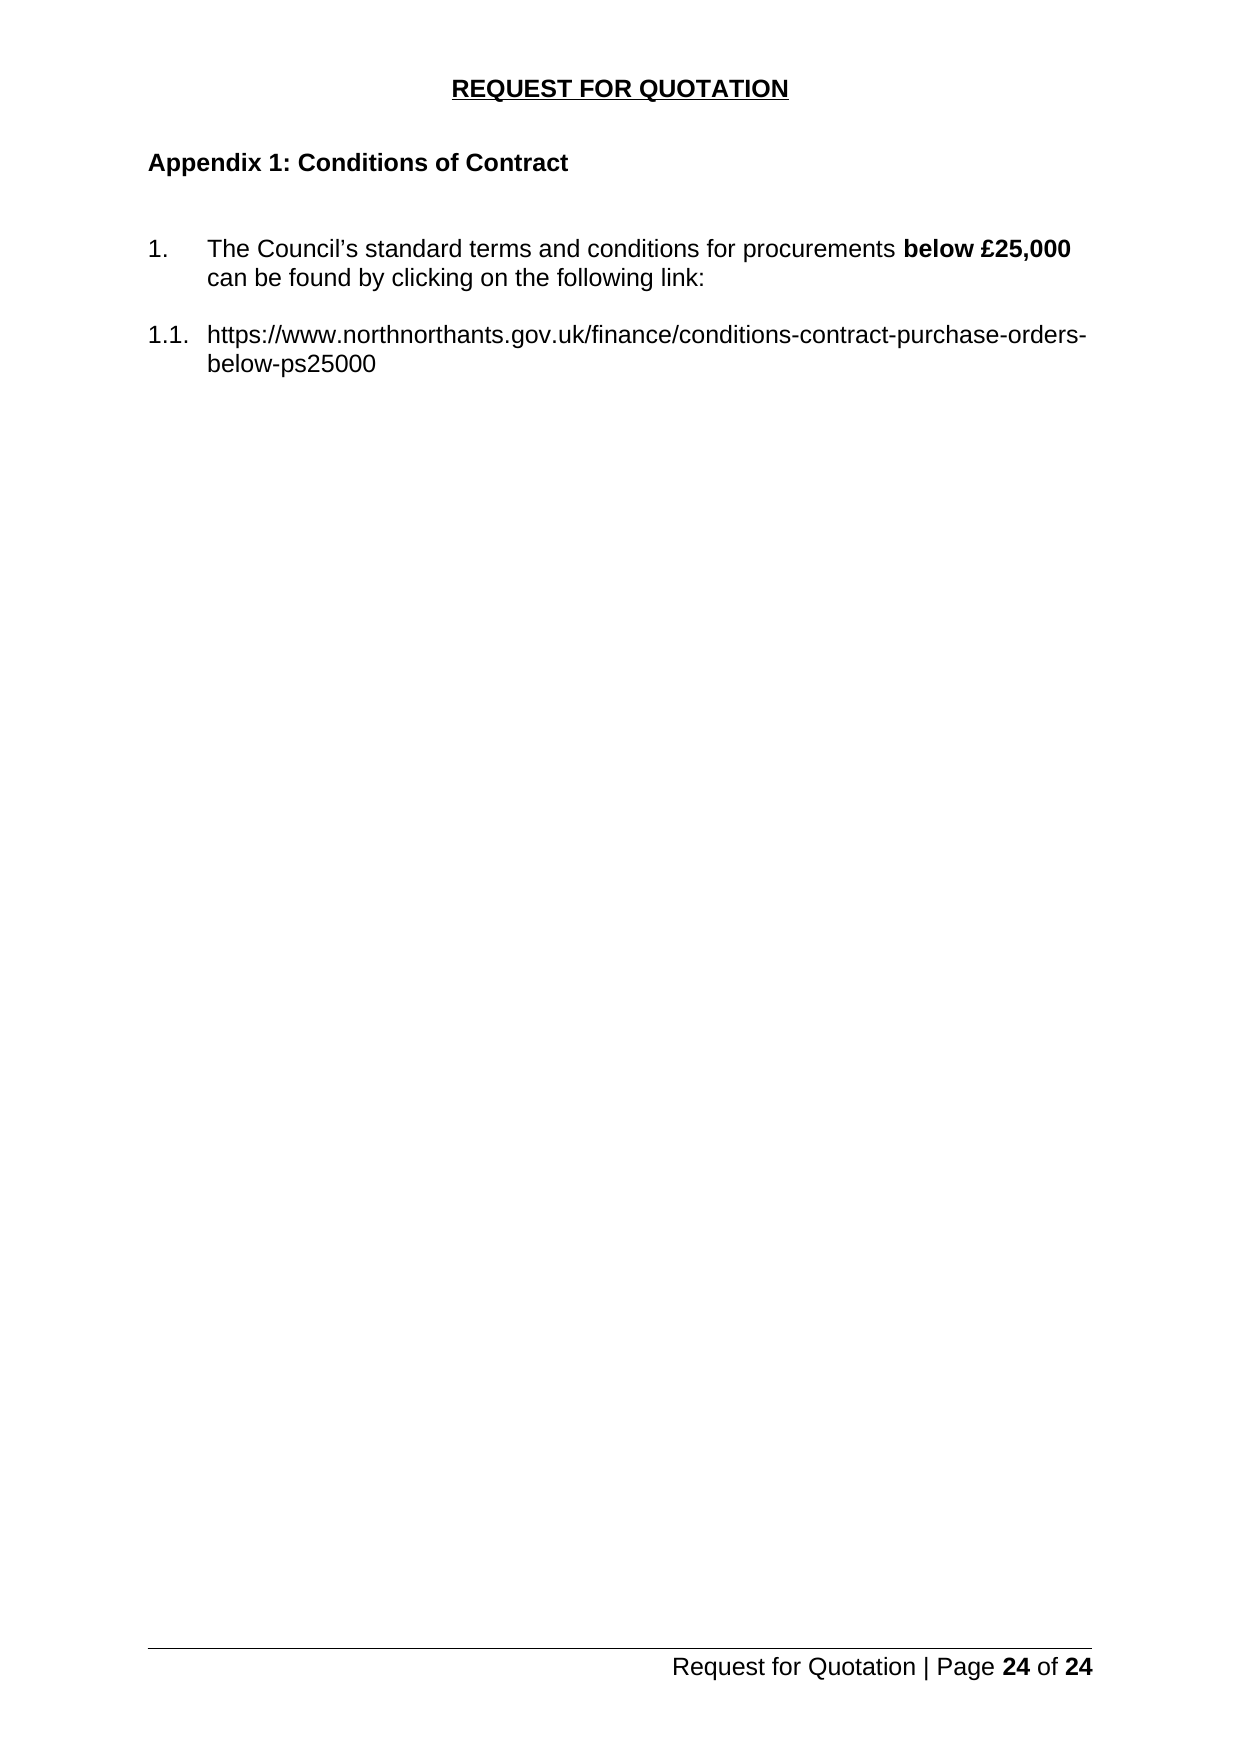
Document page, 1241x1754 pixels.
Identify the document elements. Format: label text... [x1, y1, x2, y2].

list The Council’s standard terms and conditions for procurements below £25,000 can be found by clicking on the following link: [148, 234, 1092, 291]
subtitle Appendix 1: Conditions of Contract [148, 148, 1092, 176]
list https://www.northnorthants.gov.uk/finance/conditions-contract-purchase-orders-below-ps25000 [148, 320, 1092, 378]
